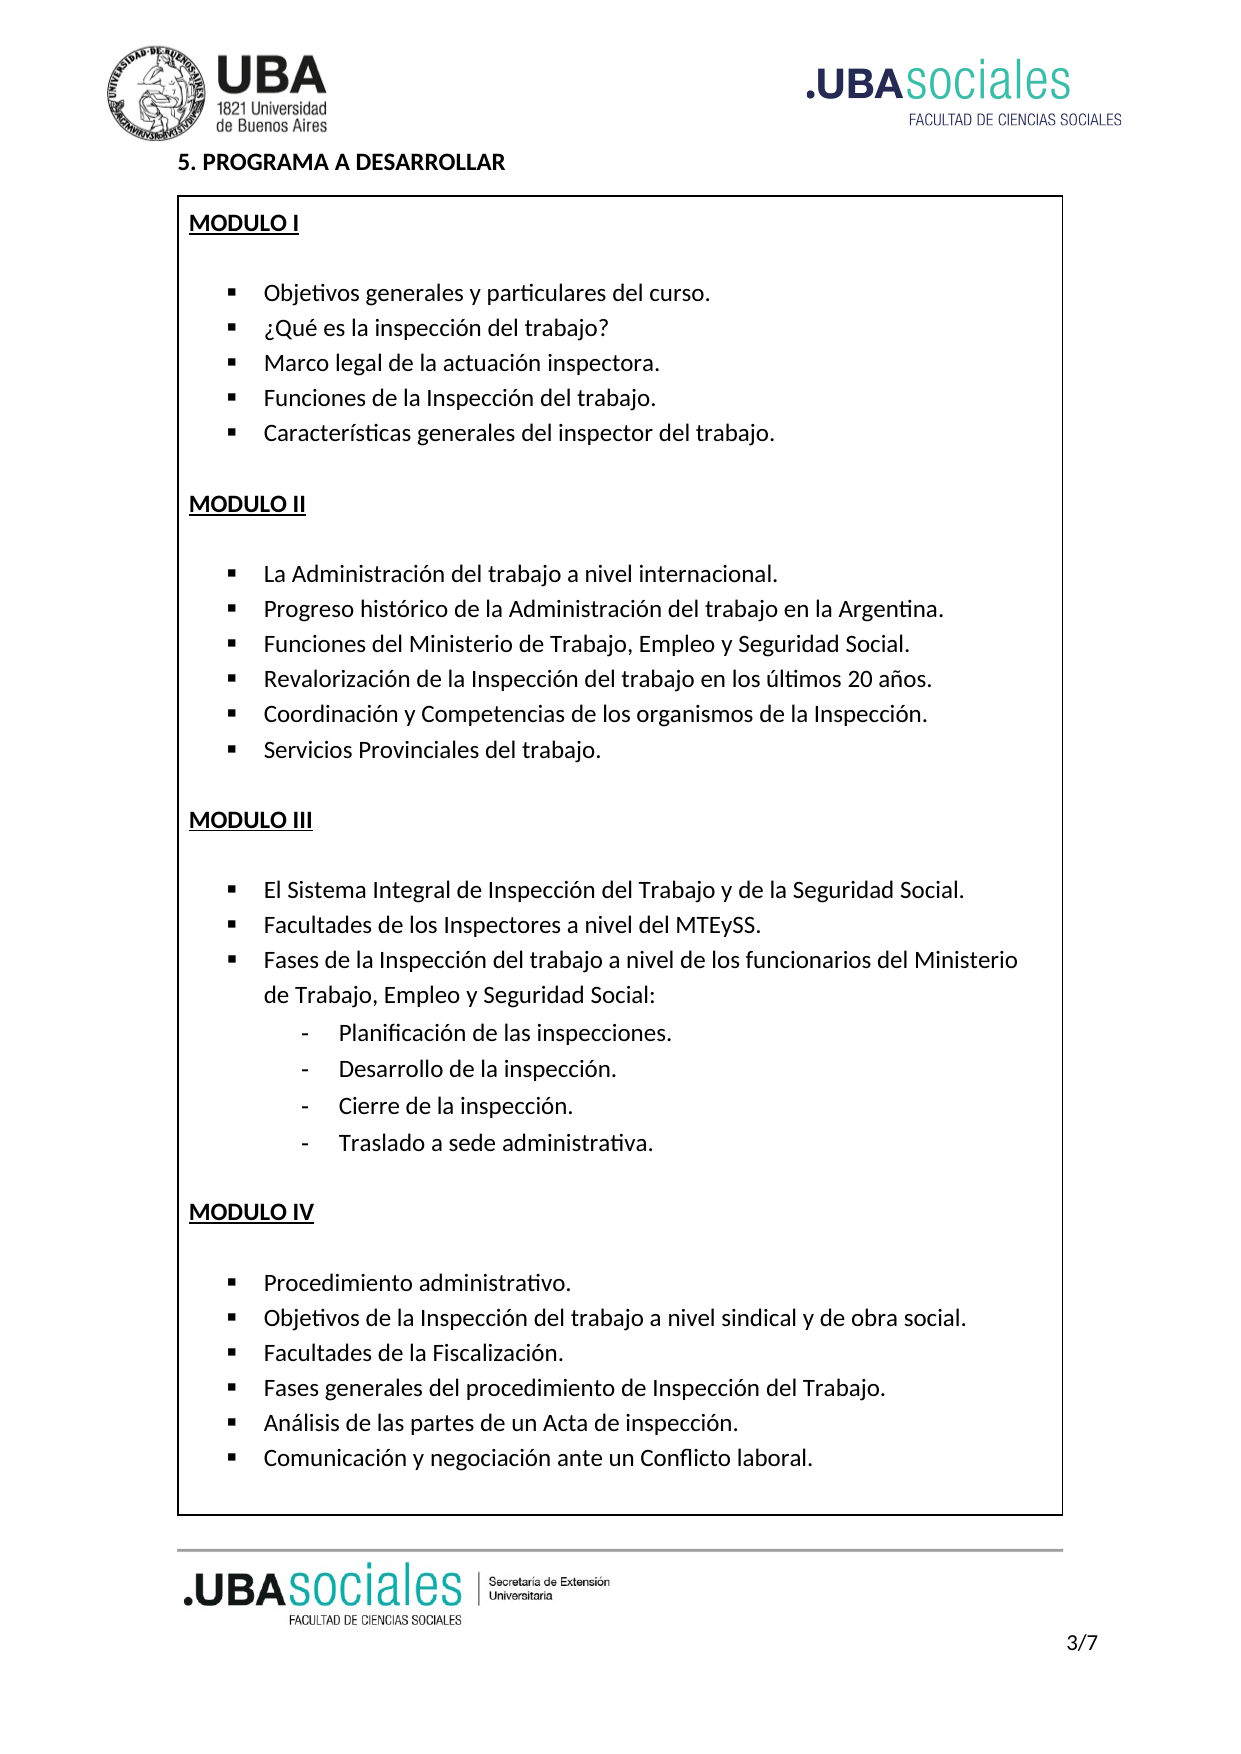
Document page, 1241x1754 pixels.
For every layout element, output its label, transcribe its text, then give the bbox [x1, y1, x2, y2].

subtitle PROGRAMA A DESARROLLAR [177, 146, 1121, 176]
picture [183, 1561, 610, 1625]
picture [20, 0, 1206, 181]
